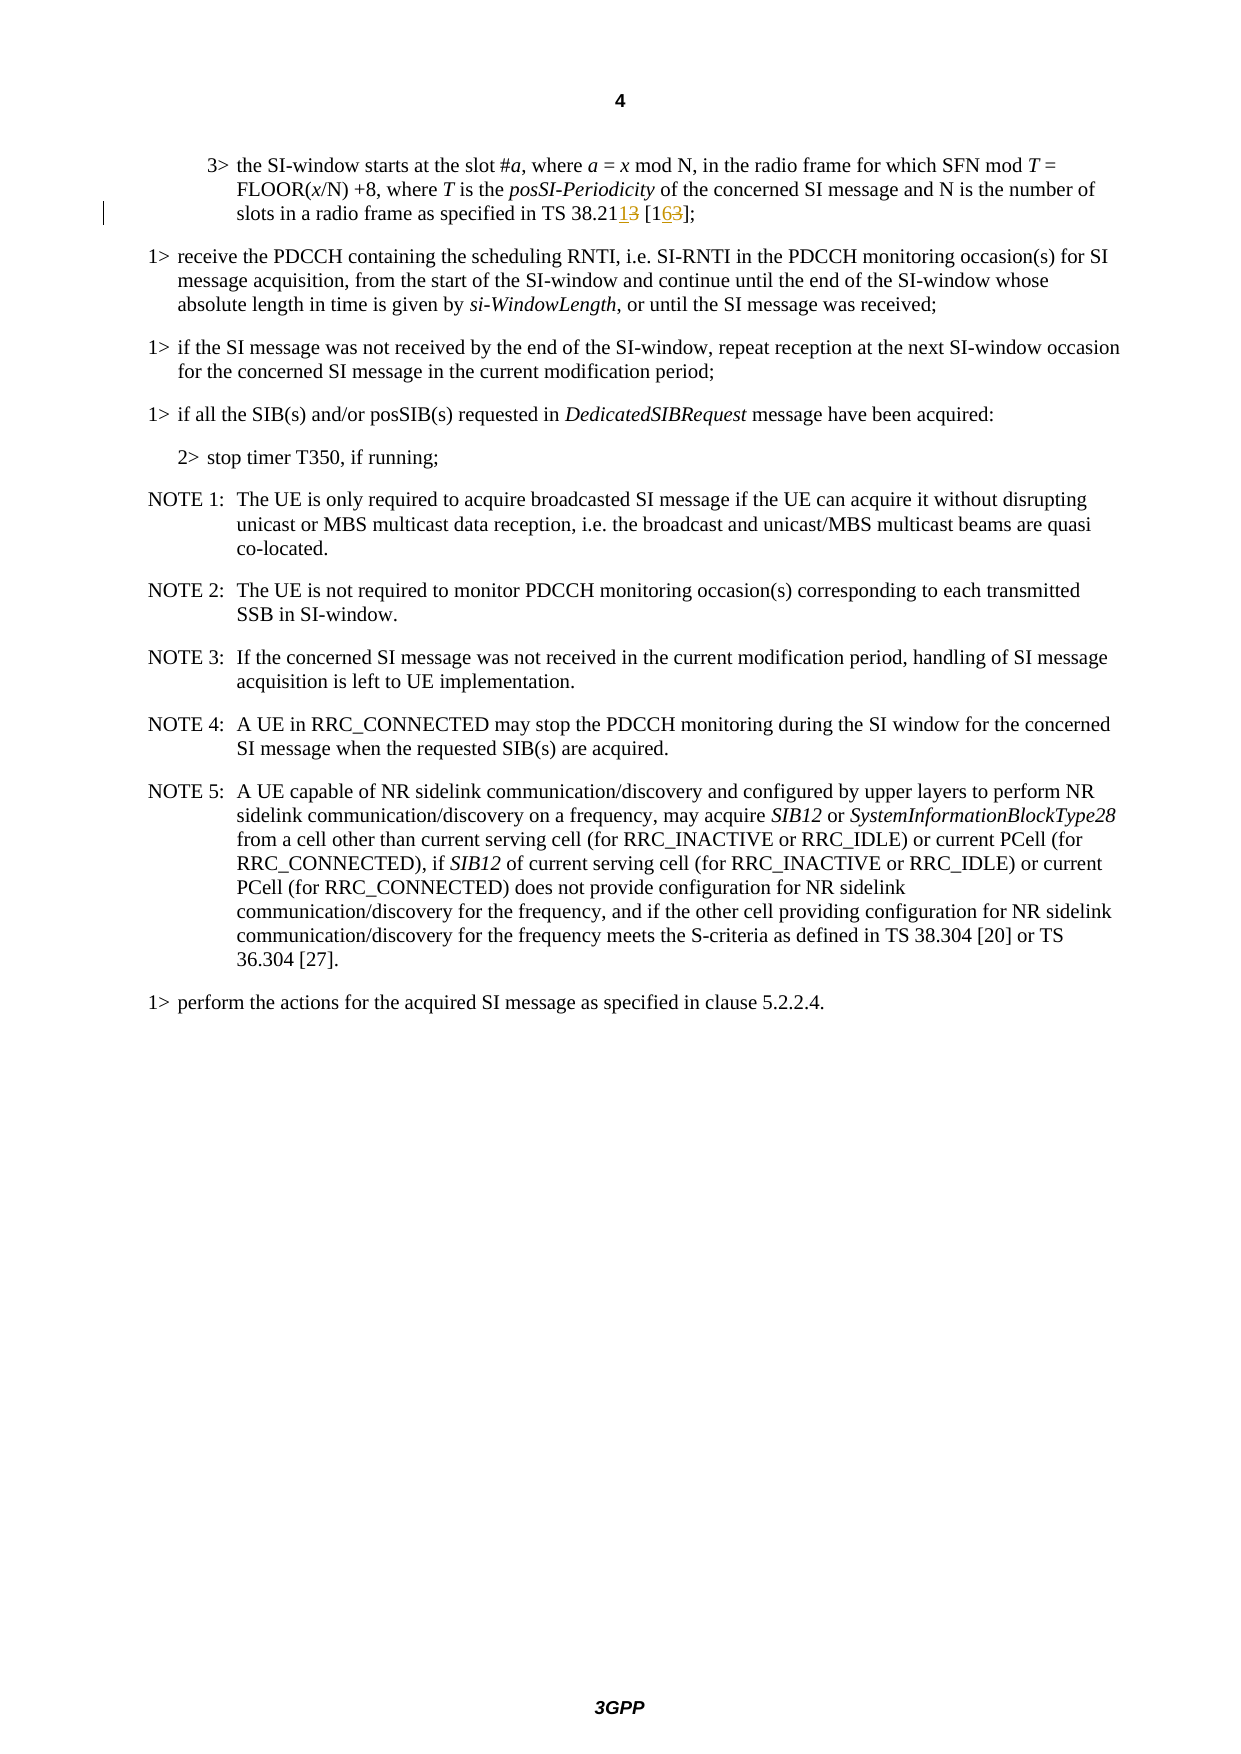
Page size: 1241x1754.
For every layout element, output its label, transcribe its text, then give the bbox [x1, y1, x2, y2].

text NOTE 4: A UE in RRC_CONNECTED may stop the PDCCH monitoring during the SI window for the concerned SI message when the requested SIB(s) are acquired. [148, 712, 1122, 760]
text NOTE 1: The UE is only required to acquire broadcasted SI message if the UE can acquire it without disrupting unicast or MBS multicast data reception, i.e. the broadcast and unicast/MBS multicast beams are quasi co-located. [148, 487, 1122, 559]
text 1> perform the actions for the acquired SI message as specified in clause 5.2.2.4. [148, 990, 1122, 1014]
text 1> if all the SIB(s) and/or posSIB(s) requested in DedicatedSIBRequest message have been acquired: [148, 402, 1122, 426]
text 2> stop timer T350, if running; [177, 444, 1122, 469]
text 1> receive the PDCCH containing the scheduling RNTI, i.e. SI-RNTI in the PDCCH monitoring occasion(s) for SI message acquisition, from the start of the SI-window and continue until the end of the SI-window whose absolute length in time is given by si-WindowLength, or until the SI message was received; [148, 244, 1122, 316]
text NOTE 5: A UE capable of NR sidelink communication/discovery and configured by upper layers to perform NR sidelink communication/discovery on a frequency, may acquire SIB12 or SystemInformationBlockType28 from a cell other than current serving cell (for RRC_INACTIVE or RRC_IDLE) or current PCell (for RRC_CONNECTED), if SIB12 of current serving cell (for RRC_INACTIVE or RRC_IDLE) or current PCell (for RRC_CONNECTED) does not provide configuration for NR sidelink communication/discovery for the frequency, and if the other cell providing configuration for NR sidelink communication/discovery for the frequency meets the S-criteria as defined in TS 38.304 [20] or TS 36.304 [27]. [148, 779, 1122, 971]
text NOTE 3: If the concerned SI message was not received in the current modification period, handling of SI message acquisition is left to UE implementation. [148, 645, 1122, 693]
text NOTE 2: The UE is not required to monitor PDCCH monitoring occasion(s) corresponding to each transmitted SSB in SI-window. [148, 578, 1122, 626]
text 3> the SI-window starts at the slot #a, where a = x mod N, in the radio frame for which SFN mod T = FLOOR(x/N) +8, where T is the posSI-Periodicity of the concerned SI message and N is the number of slots in a radio frame as specified in TS 38.21 [1]; [207, 153, 1122, 225]
text 1> if the SI message was not received by the end of the SI-window, repeat reception at the next SI-window occasion for the concerned SI message in the current modification period; [148, 335, 1122, 383]
